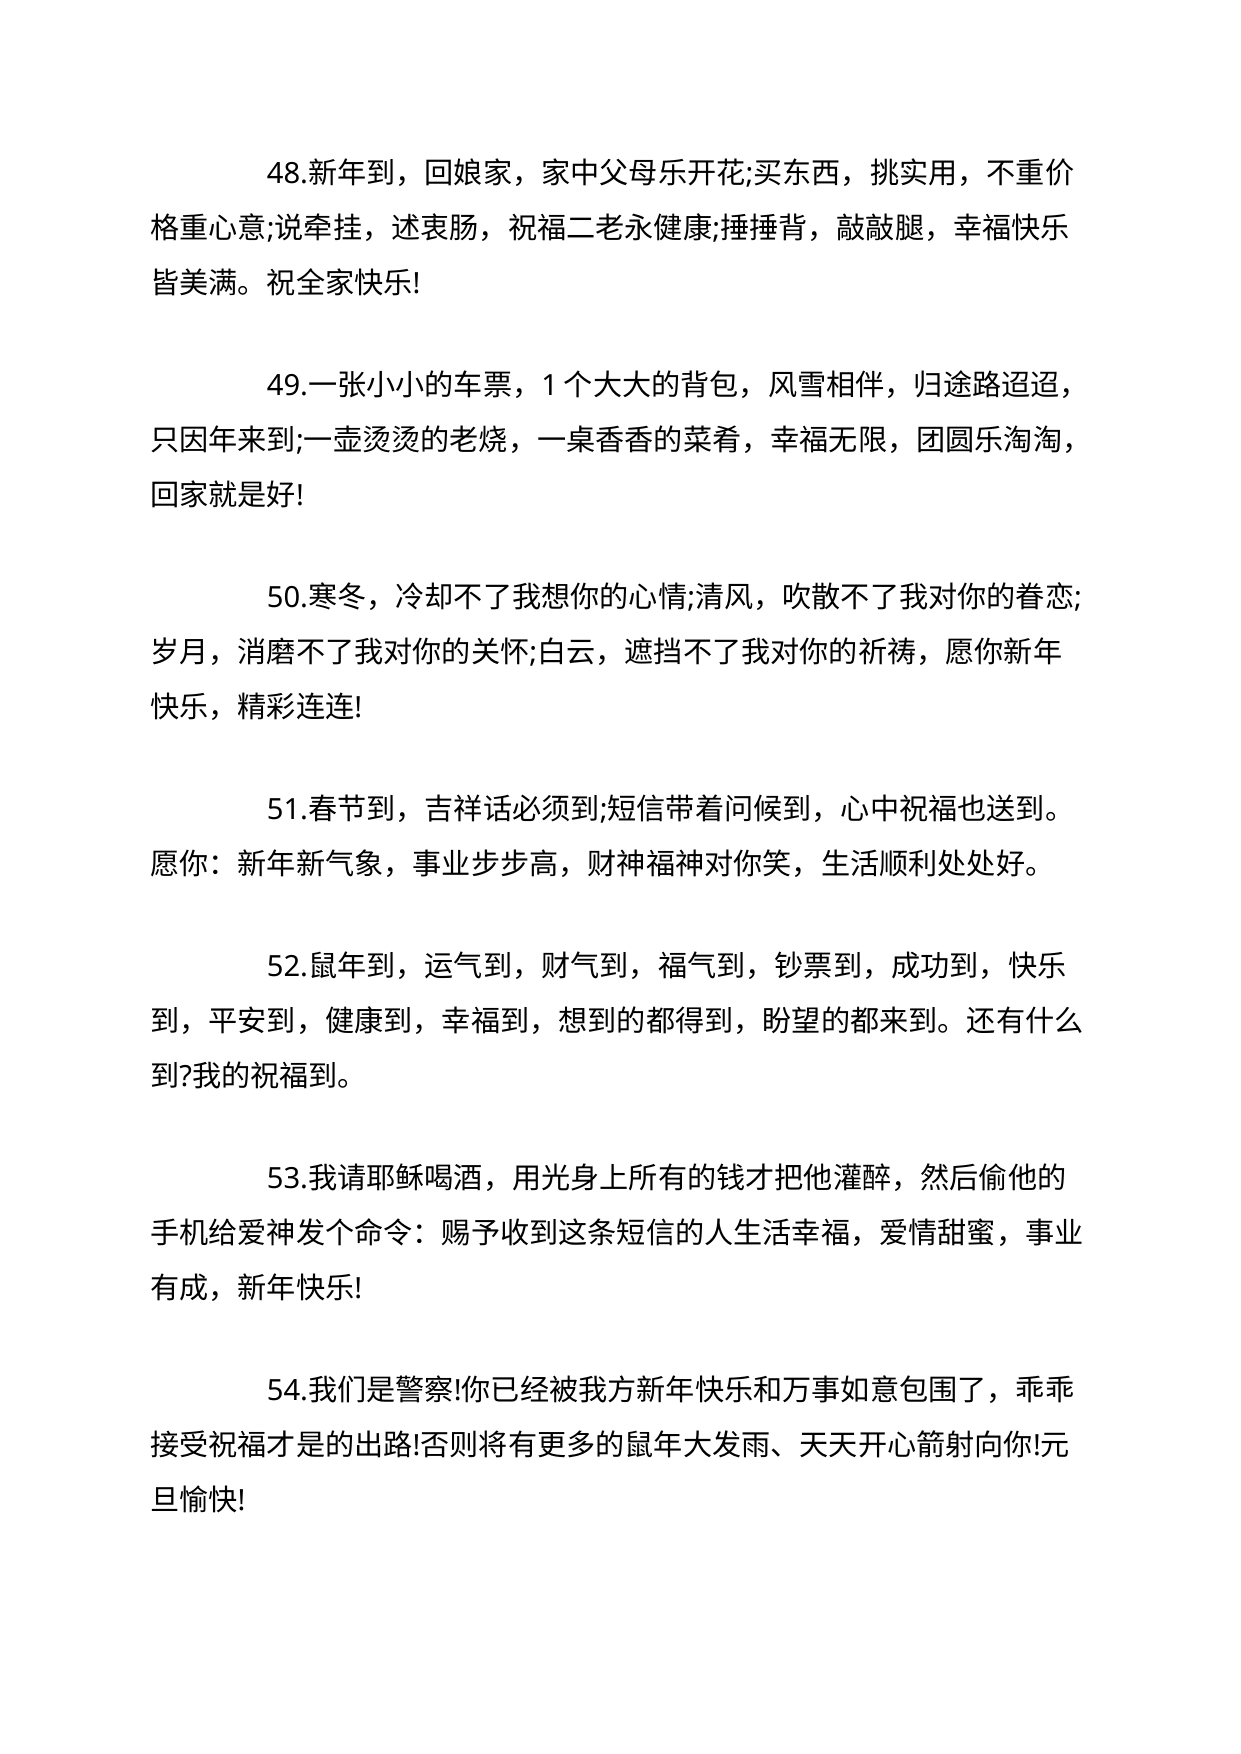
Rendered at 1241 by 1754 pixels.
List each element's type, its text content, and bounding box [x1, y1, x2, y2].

text 54.我们是警察!你已经被我方新年快乐和万事如意包围了，乖乖接受祝福才是的出路!否则将有更多的鼠年大发雨、天天开心箭射向你!元旦愉快! [150, 1366, 1090, 1519]
text 49.一张小小的车票，1个大大的背包，风雪相伴，归途路迢迢，只因年来到;一壶烫烫的老烧，一桌香香的菜肴，幸福无限，团圆乐淘淘，回家就是好! [150, 362, 1090, 514]
text 48.新年到，回娘家，家中父母乐开花;买东西，挑实用，不重价格重心意;说牵挂，述衷肠，祝福二老永健康;捶捶背，敲敲腿，幸福快乐皆美满。祝全家快乐! [150, 150, 1090, 302]
text 50.寒冬，冷却不了我想你的心情;清风，吹散不了我对你的眷恋;岁月，消磨不了我对你的关怀;白云，遮挡不了我对你的祈祷，愿你新年快乐，精彩连连! [150, 574, 1090, 726]
text 52.鼠年到，运气到，财气到，福气到，钞票到，成功到，快乐到，平安到，健康到，幸福到，想到的都得到，盼望的都来到。还有什么到?我的祝福到。 [150, 943, 1090, 1095]
text 51.春节到，吉祥话必须到;短信带着问候到，心中祝福也送到。愿你：新年新气象，事业步步高，财神福神对你笑，生活顺利处处好。 [150, 786, 1090, 883]
text 53.我请耶稣喝酒，用光身上所有的钱才把他灌醉，然后偷他的手机给爱神发个命令：赐予收到这条短信的人生活幸福，爱情甜蜜，事业有成，新年快乐! [150, 1154, 1090, 1307]
